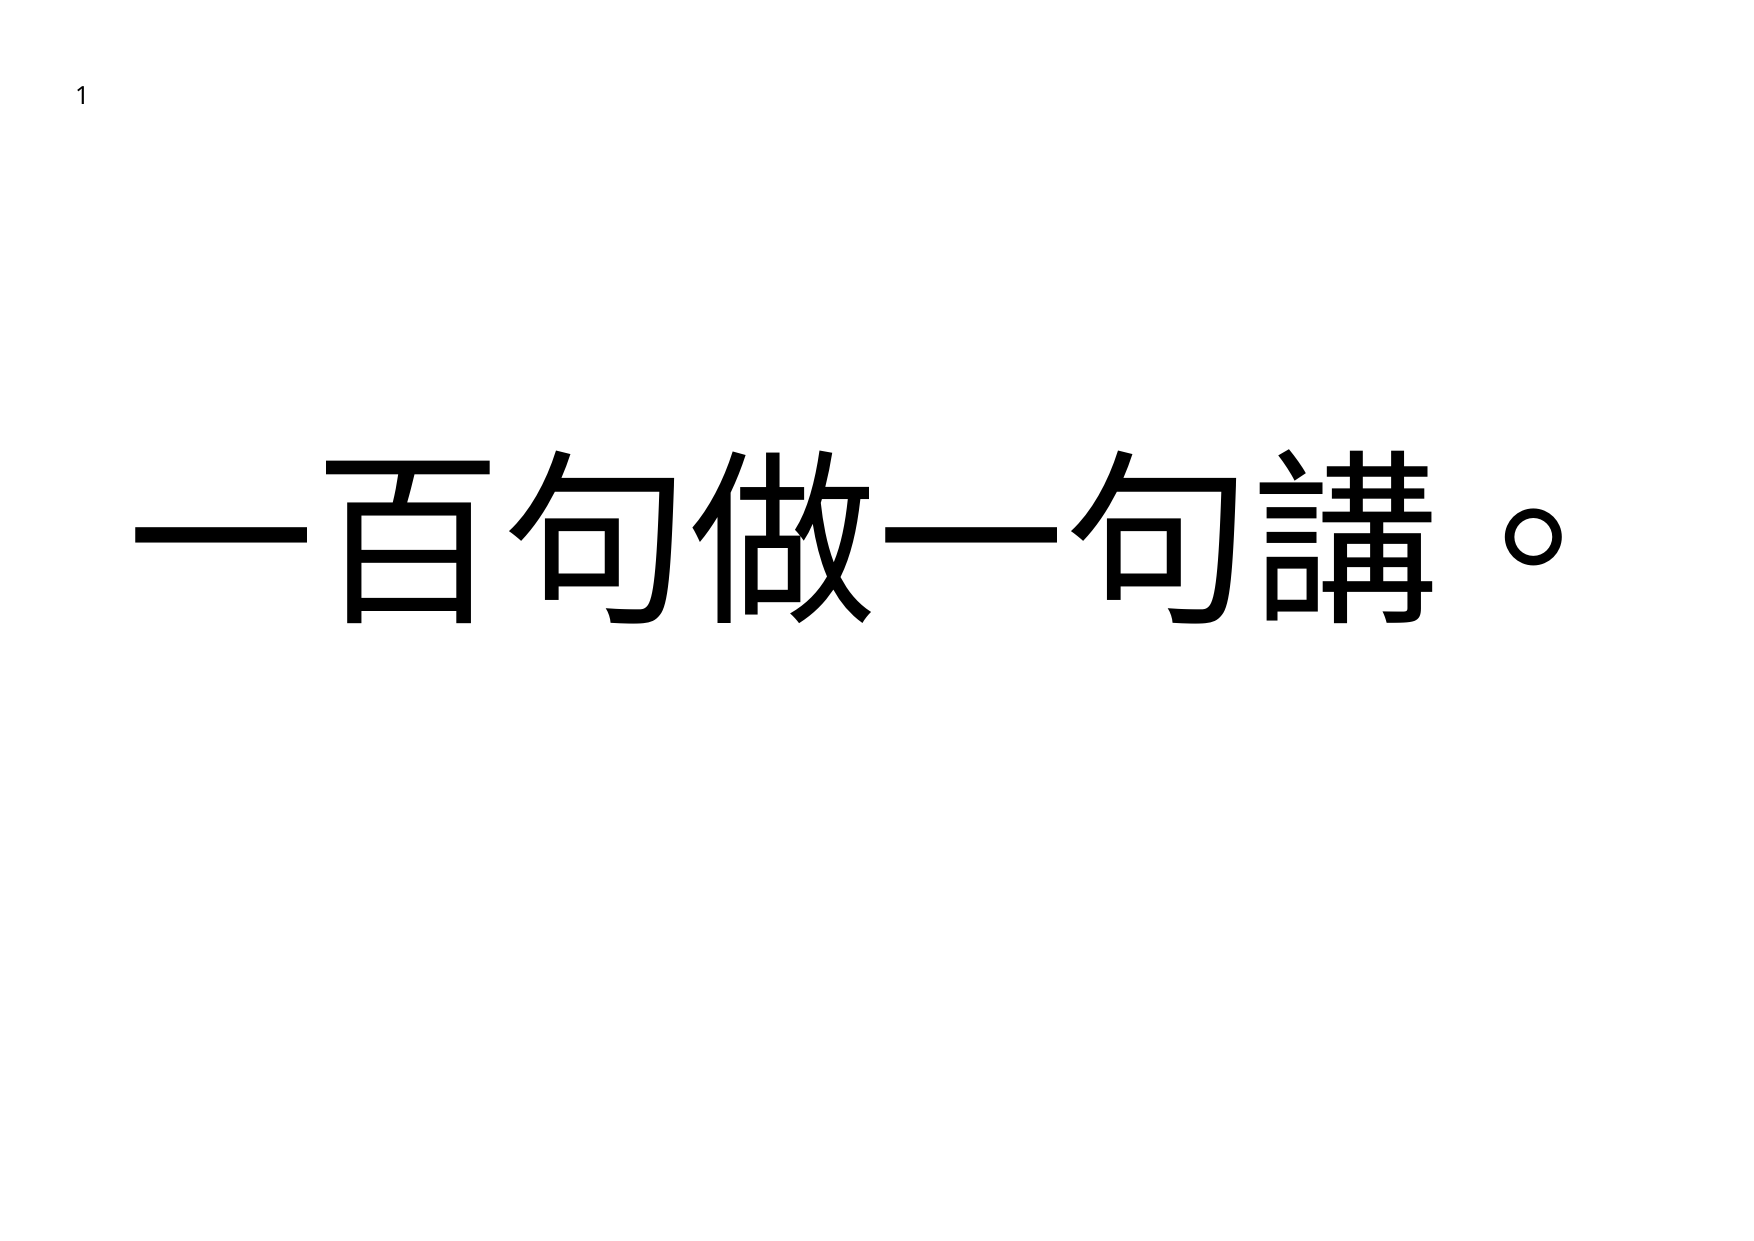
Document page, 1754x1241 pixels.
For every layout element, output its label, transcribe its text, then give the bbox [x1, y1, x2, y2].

text 一百句做一句講。 [75, 376, 1679, 676]
text 1 [75, 76, 1679, 114]
